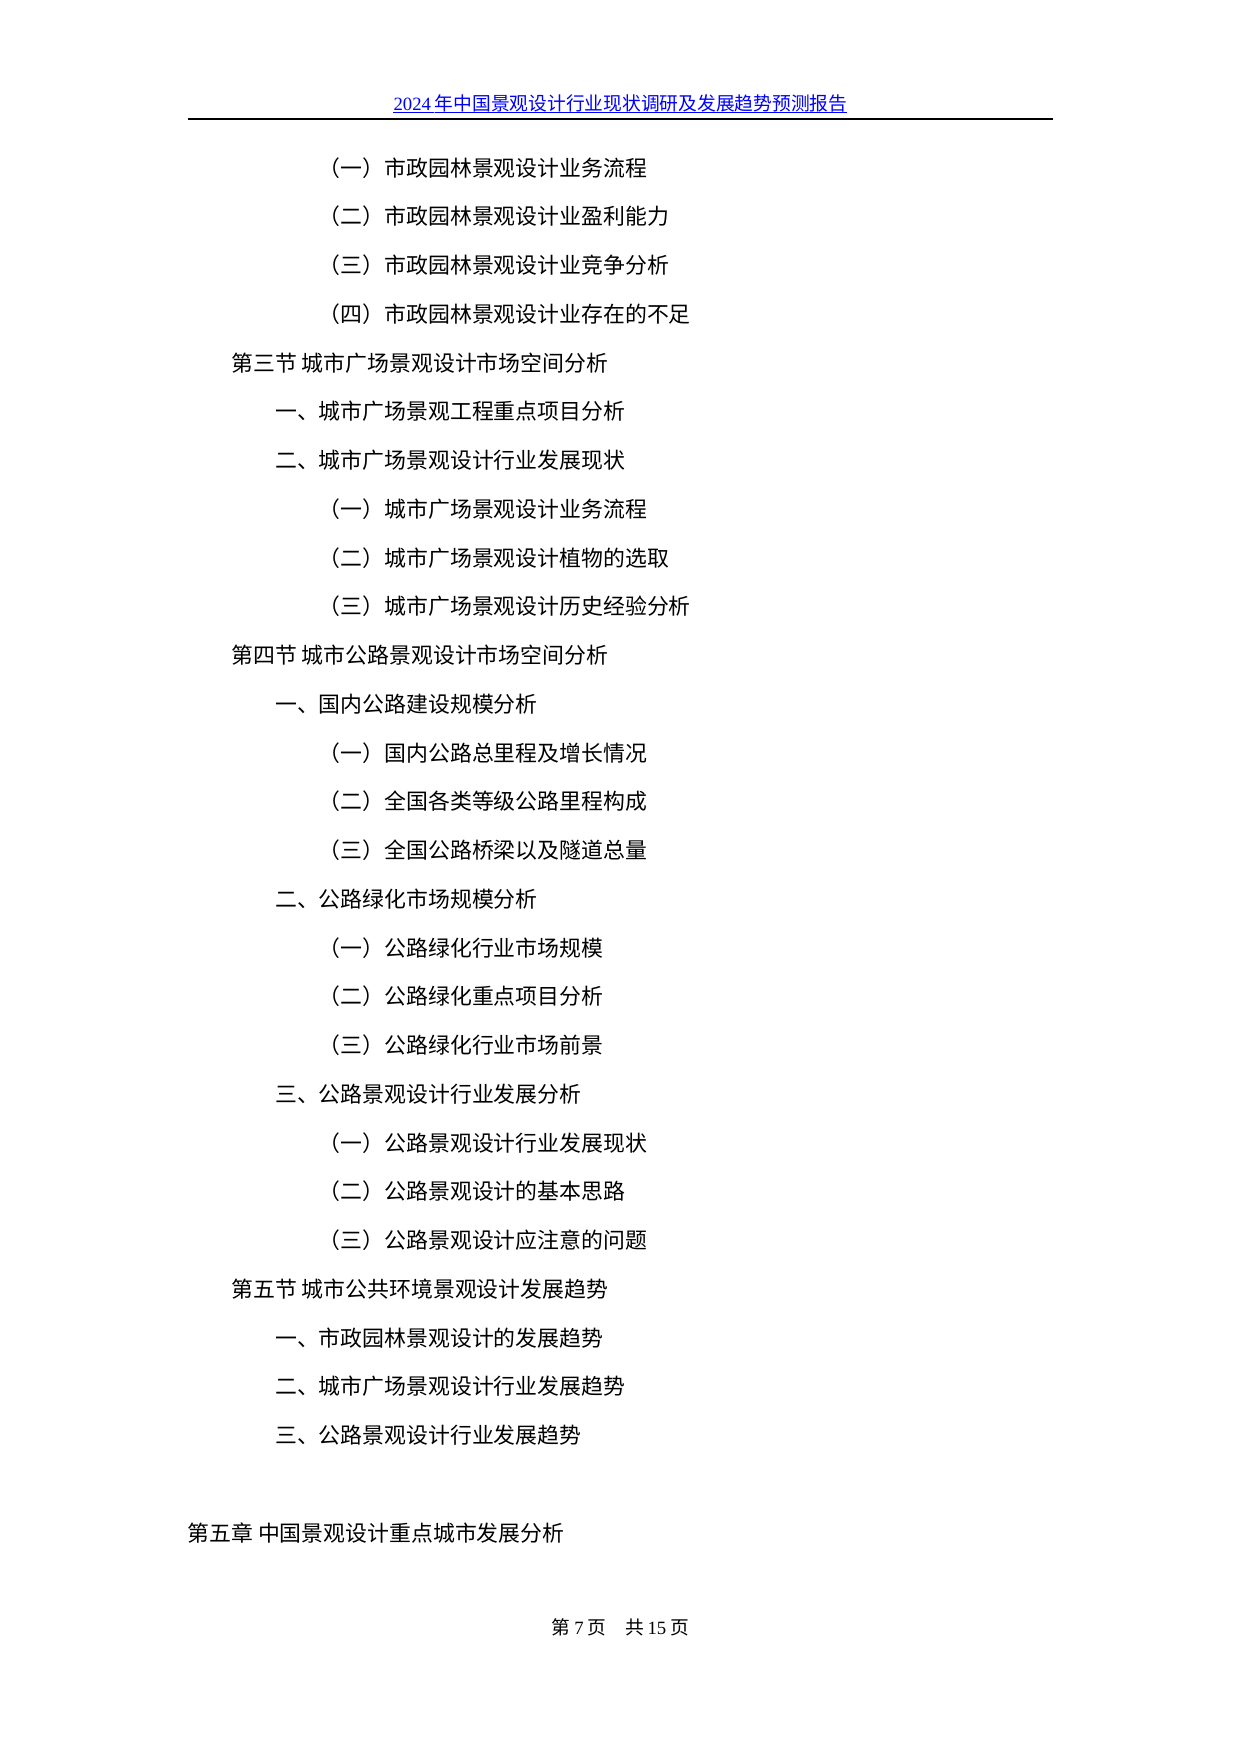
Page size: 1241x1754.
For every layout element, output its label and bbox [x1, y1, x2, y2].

text [187, 150, 1053, 1548]
